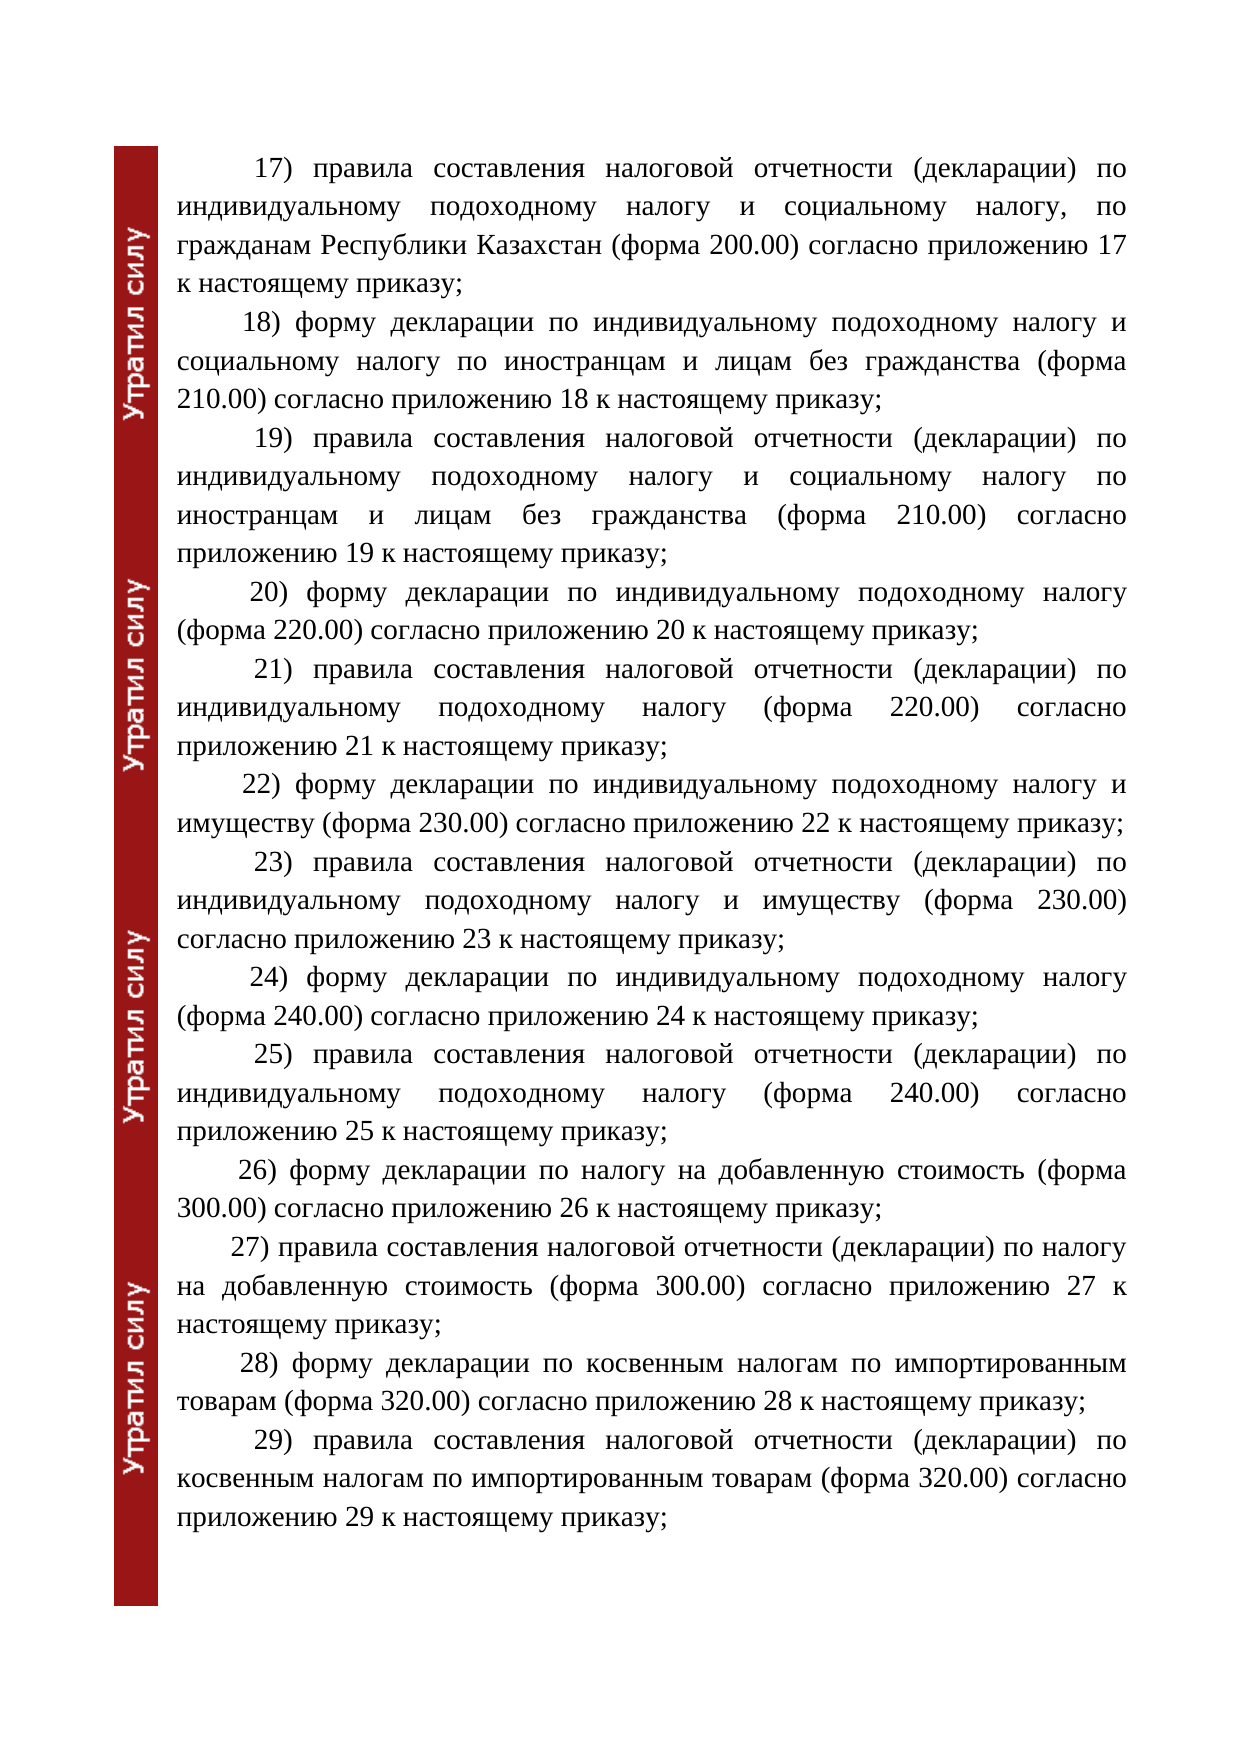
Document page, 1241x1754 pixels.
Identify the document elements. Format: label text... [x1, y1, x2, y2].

text 25) правила составления налоговой отчетности (декларации) по индивидуальному подоходному налогу (форма 240.00) согласно приложению 25 к настоящему приказу; [112, 1036, 1128, 1147]
text 28) форму декларации по косвенным налогам по импортированным товарам (форма 320.00) согласно приложению 28 к настоящему приказу; [112, 1345, 1128, 1417]
picture [114, 646, 158, 651]
text 29) правила составления налоговой отчетности (декларации) по косвенным налогам по импортированным товарам (форма 320.00) согласно приложению 29 к настоящему приказу; [112, 1422, 1128, 1532]
picture [114, 954, 158, 959]
picture [114, 1532, 158, 1606]
text 26) форму декларации по налогу на добавленную стоимость (форма 300.00) согласно приложению 26 к настоящему приказу; [112, 1152, 1128, 1224]
text 20) форму декларации по индивидуальному подоходному налогу (форма 220.00) согласно приложению 20 к настоящему приказу; [112, 574, 1128, 646]
text 22) форму декларации по индивидуальному подоходному налогу и имуществу (форма 230.00) согласно приложению 22 к настоящему приказу; [112, 767, 1128, 839]
picture [114, 569, 158, 574]
picture [114, 1147, 158, 1152]
picture [114, 1417, 158, 1422]
text 23) правила составления налоговой отчетности (декларации) по индивидуальному подоходному налогу и имуществу (форма 230.00) согласно приложению 23 к настоящему приказу; [112, 844, 1128, 954]
text 18) форму декларации по индивидуальному подоходному налогу и социальному налогу по иностранцам и лицам без гражданства (форма 210.00) согласно приложению 18 к настоящему приказу; [112, 304, 1128, 415]
text 24) форму декларации по индивидуальному подоходному налогу (форма 240.00) согласно приложению 24 к настоящему приказу; [112, 959, 1128, 1031]
text 17) правила составления налоговой отчетности (декларации) по индивидуальному подоходному налогу и социальному налогу, по гражданам Республики Казахстан (форма 200.00) согласно приложению 17 к настоящему приказу; [112, 150, 1128, 299]
picture [114, 415, 158, 420]
text 27) правила составления налоговой отчетности (декларации) по налогу на добавленную стоимость (форма 300.00) согласно приложению 27 к настоящему приказу; [112, 1229, 1128, 1340]
picture [114, 839, 158, 844]
text 19) правила составления налоговой отчетности (декларации) по индивидуальному подоходному налогу и социальному налогу по иностранцам и лицам без гражданства (форма 210.00) согласно приложению 19 к настоящему приказу; [112, 420, 1128, 569]
picture [114, 1031, 158, 1036]
picture [114, 146, 158, 150]
picture [114, 762, 158, 767]
picture [114, 1224, 158, 1229]
picture [114, 299, 158, 304]
picture [114, 1340, 158, 1345]
text 21) правила составления налоговой отчетности (декларации) по индивидуальному подоходному налогу (форма 220.00) согласно приложению 21 к настоящему приказу; [112, 651, 1128, 762]
